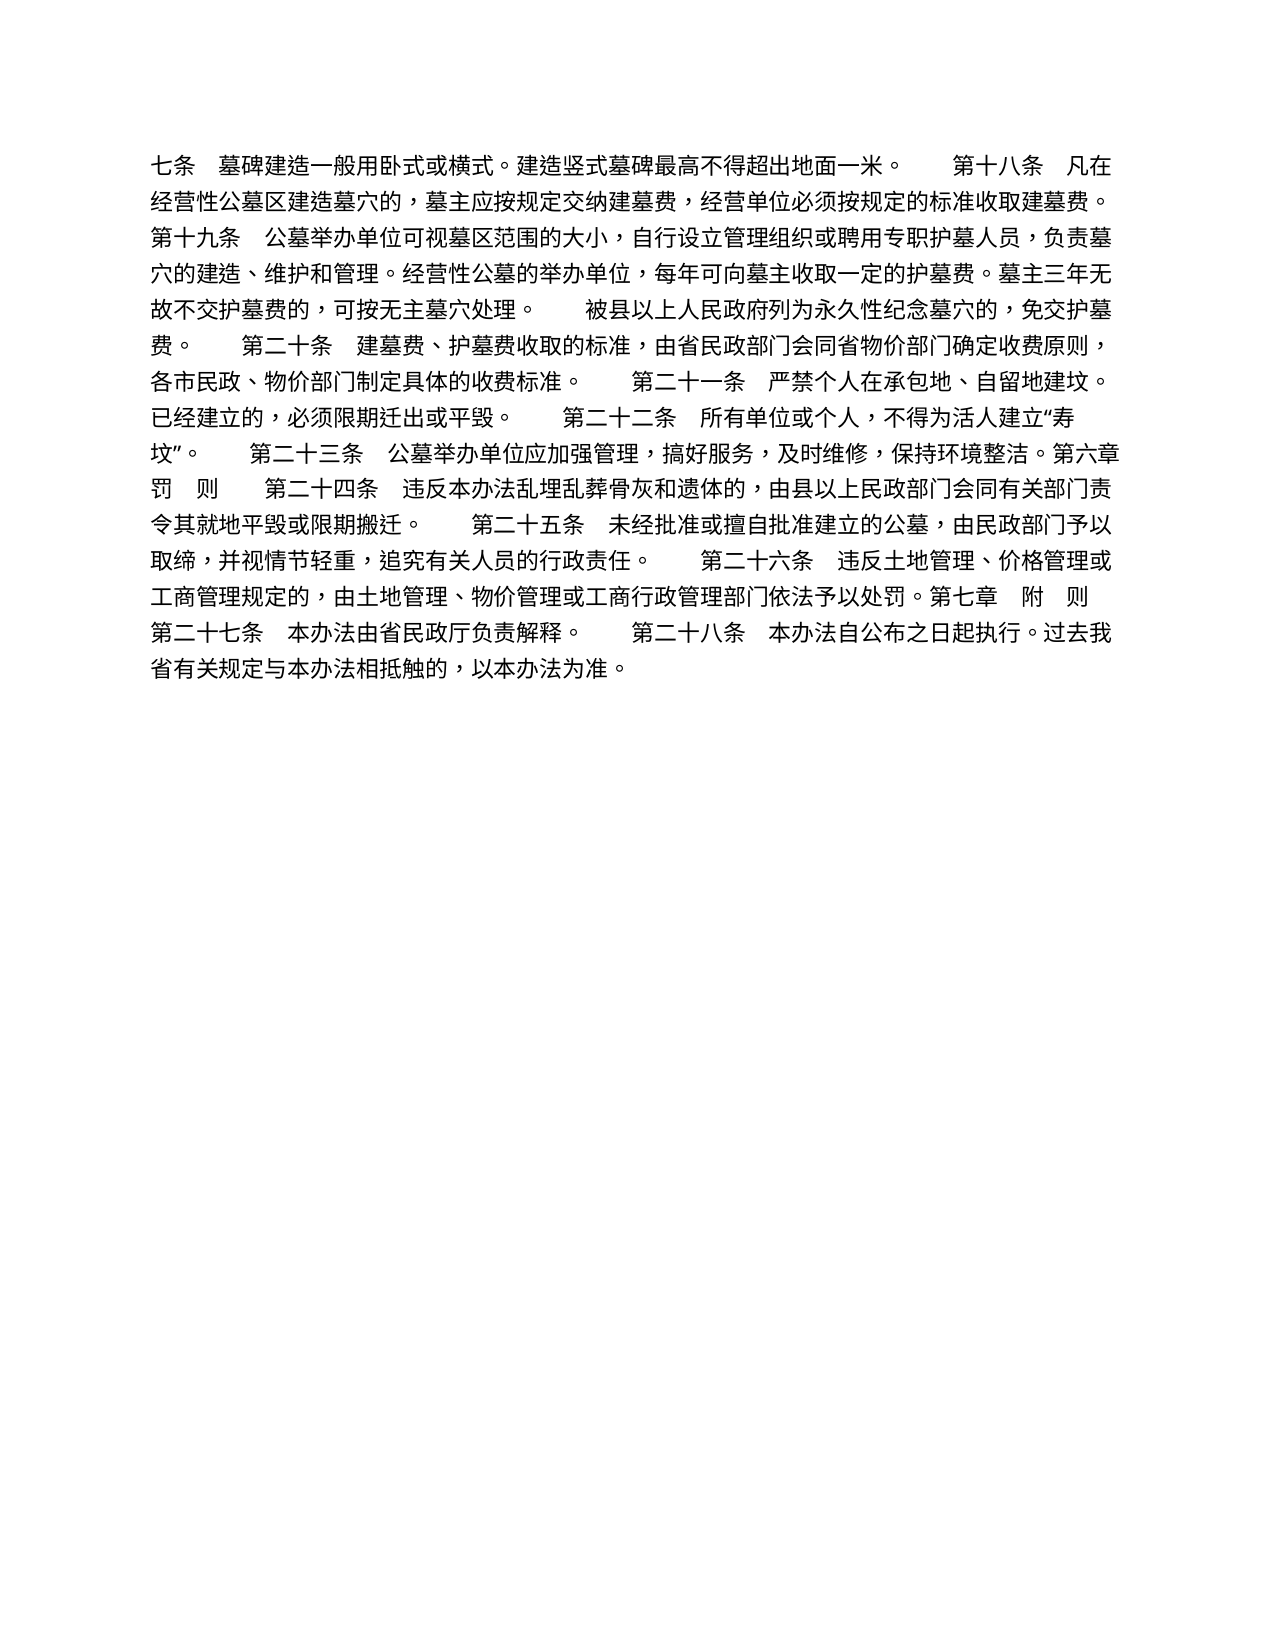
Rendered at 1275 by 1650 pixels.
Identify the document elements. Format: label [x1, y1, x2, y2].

text [150, 150, 1125, 684]
